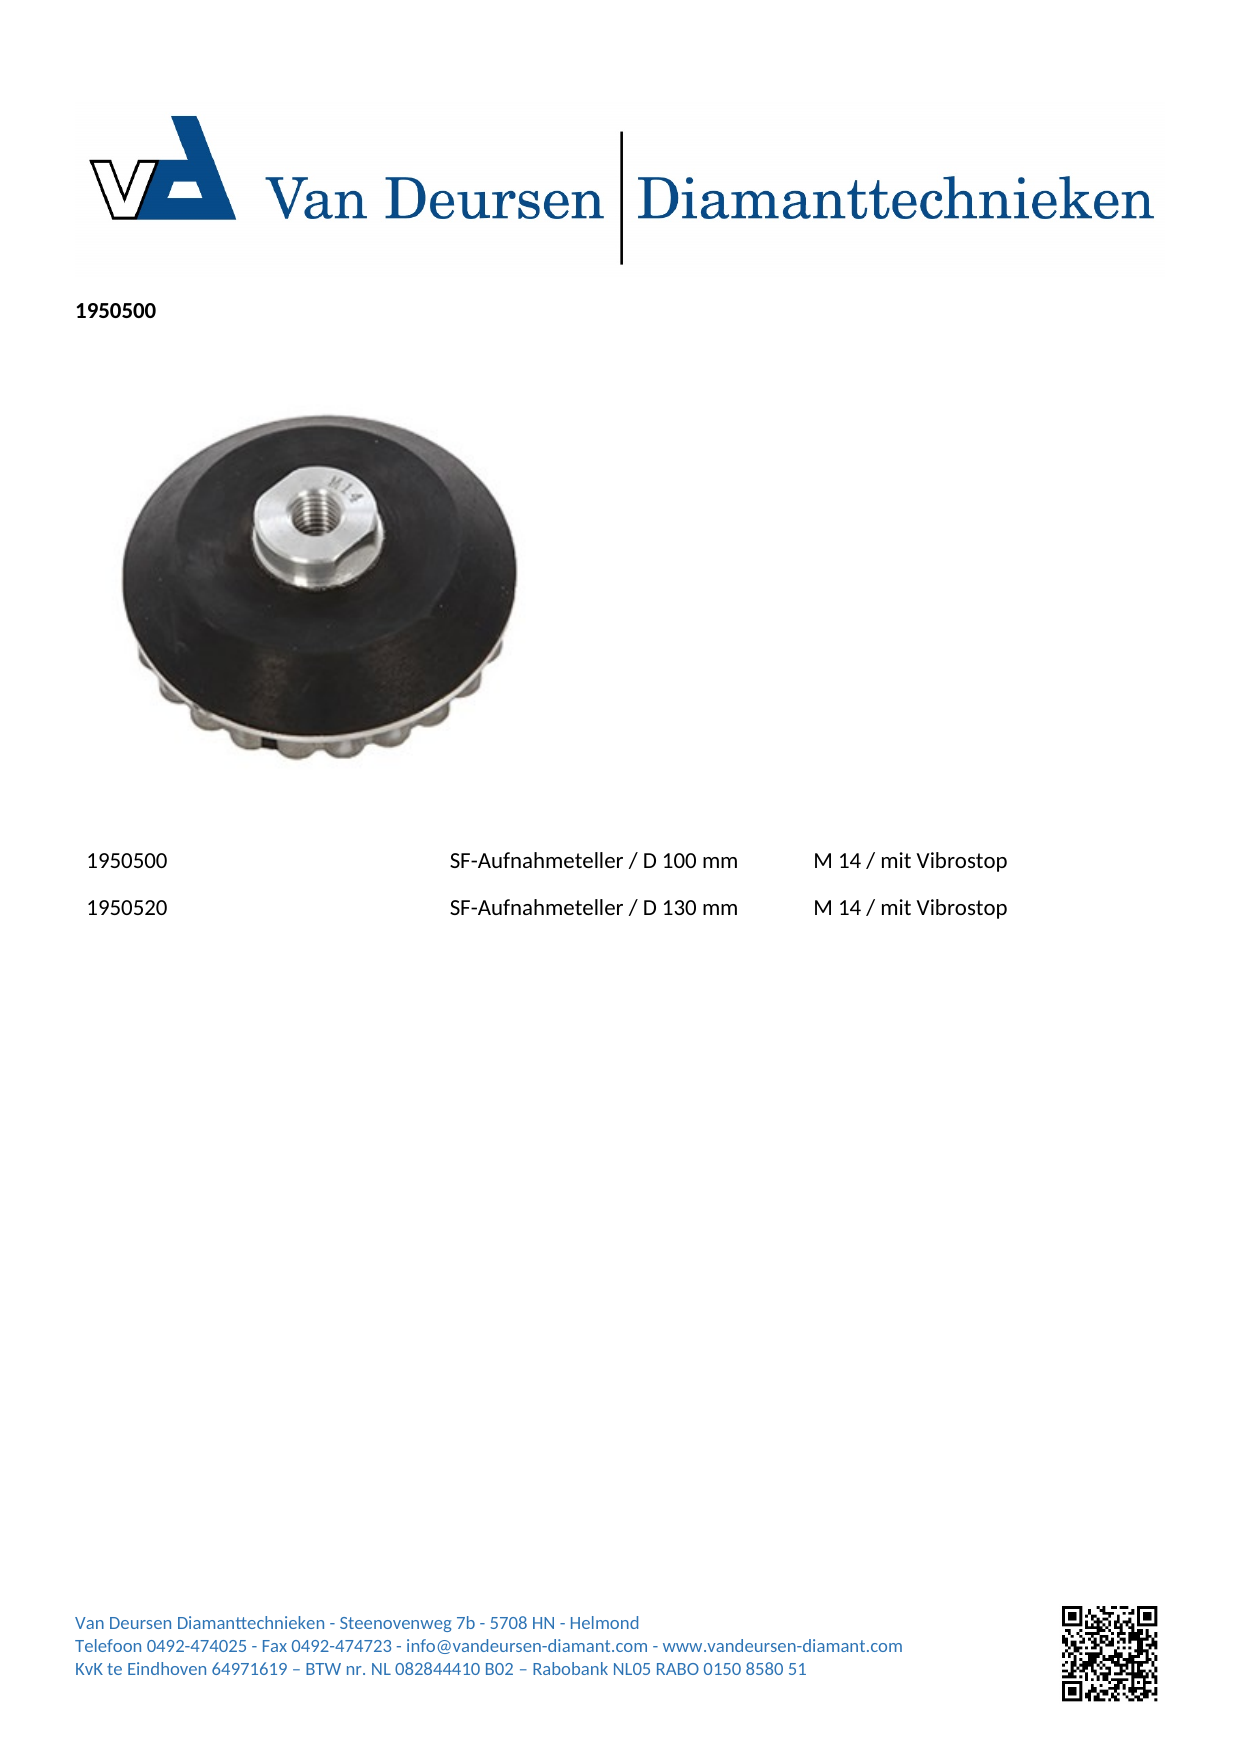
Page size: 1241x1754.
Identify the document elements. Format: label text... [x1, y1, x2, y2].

picture [1059, 1603, 1160, 1704]
table_header SF-Aufnahmeteller / D 100 mm [438, 846, 802, 893]
table_cell 1950520 [75, 893, 438, 939]
table_header 1950500 [75, 846, 438, 893]
text 1950500 [75, 296, 1165, 324]
table_cell SF-Aufnahmeteller / D 130 mm [438, 893, 802, 939]
table_header M 14 / mit Vibrostop [802, 846, 1165, 893]
table_cell M 14 / mit Vibrostop [802, 893, 1165, 939]
picture [75, 101, 1166, 277]
